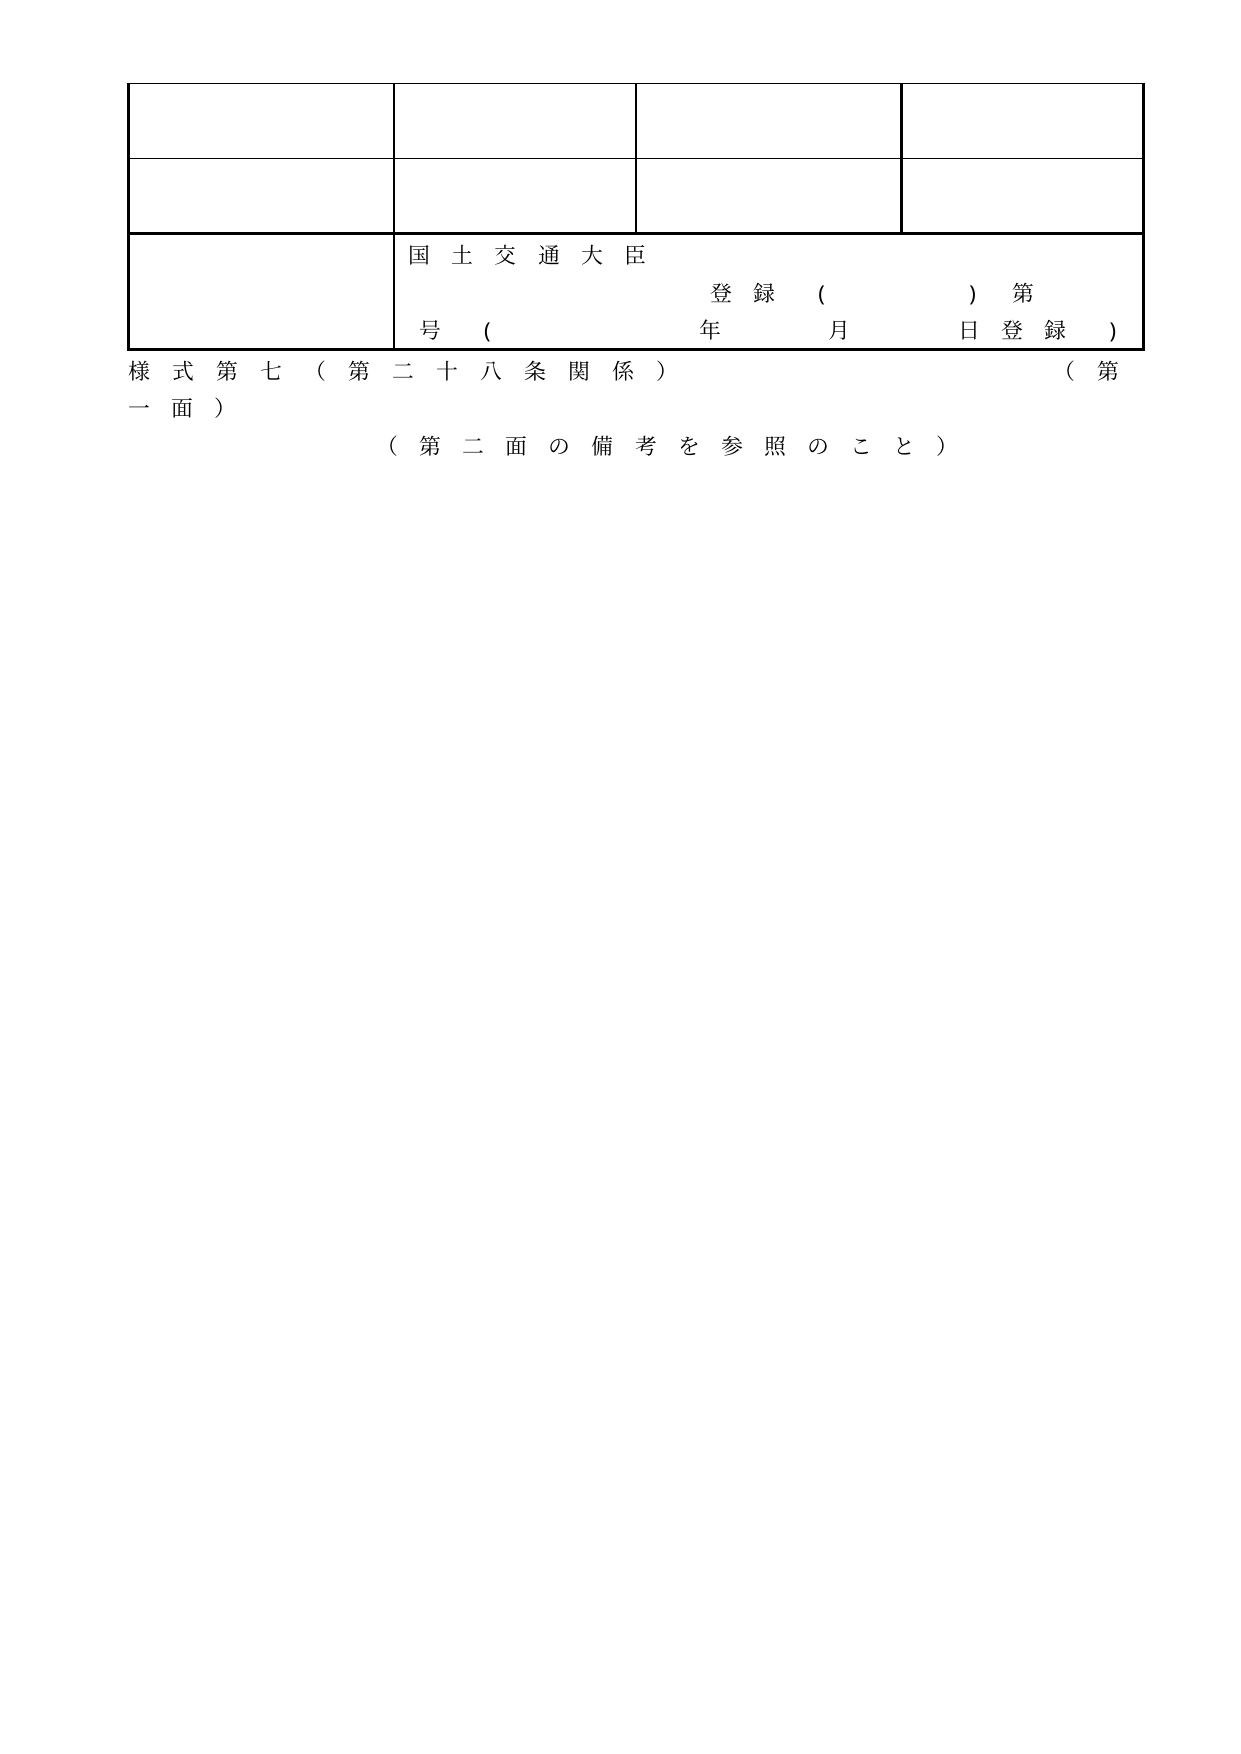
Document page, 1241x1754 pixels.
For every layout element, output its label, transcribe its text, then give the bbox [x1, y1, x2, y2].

table_cell [130, 235, 393, 348]
table_cell [903, 84, 1142, 158]
table_cell [130, 159, 393, 232]
text 様式第七（第二十八条関係） （第一面） [128, 351, 1142, 426]
text （第二面の備考を参照のこと） [201, 426, 1142, 463]
table_cell [130, 84, 393, 158]
table_cell 国土交通大臣 登録( )第 号( 年 月 日登録) 大阪府知事 [395, 235, 1142, 348]
table_cell [637, 159, 900, 232]
table_cell [903, 159, 1142, 232]
table_cell [395, 159, 635, 232]
table_cell [637, 84, 900, 158]
table_cell [395, 84, 635, 158]
